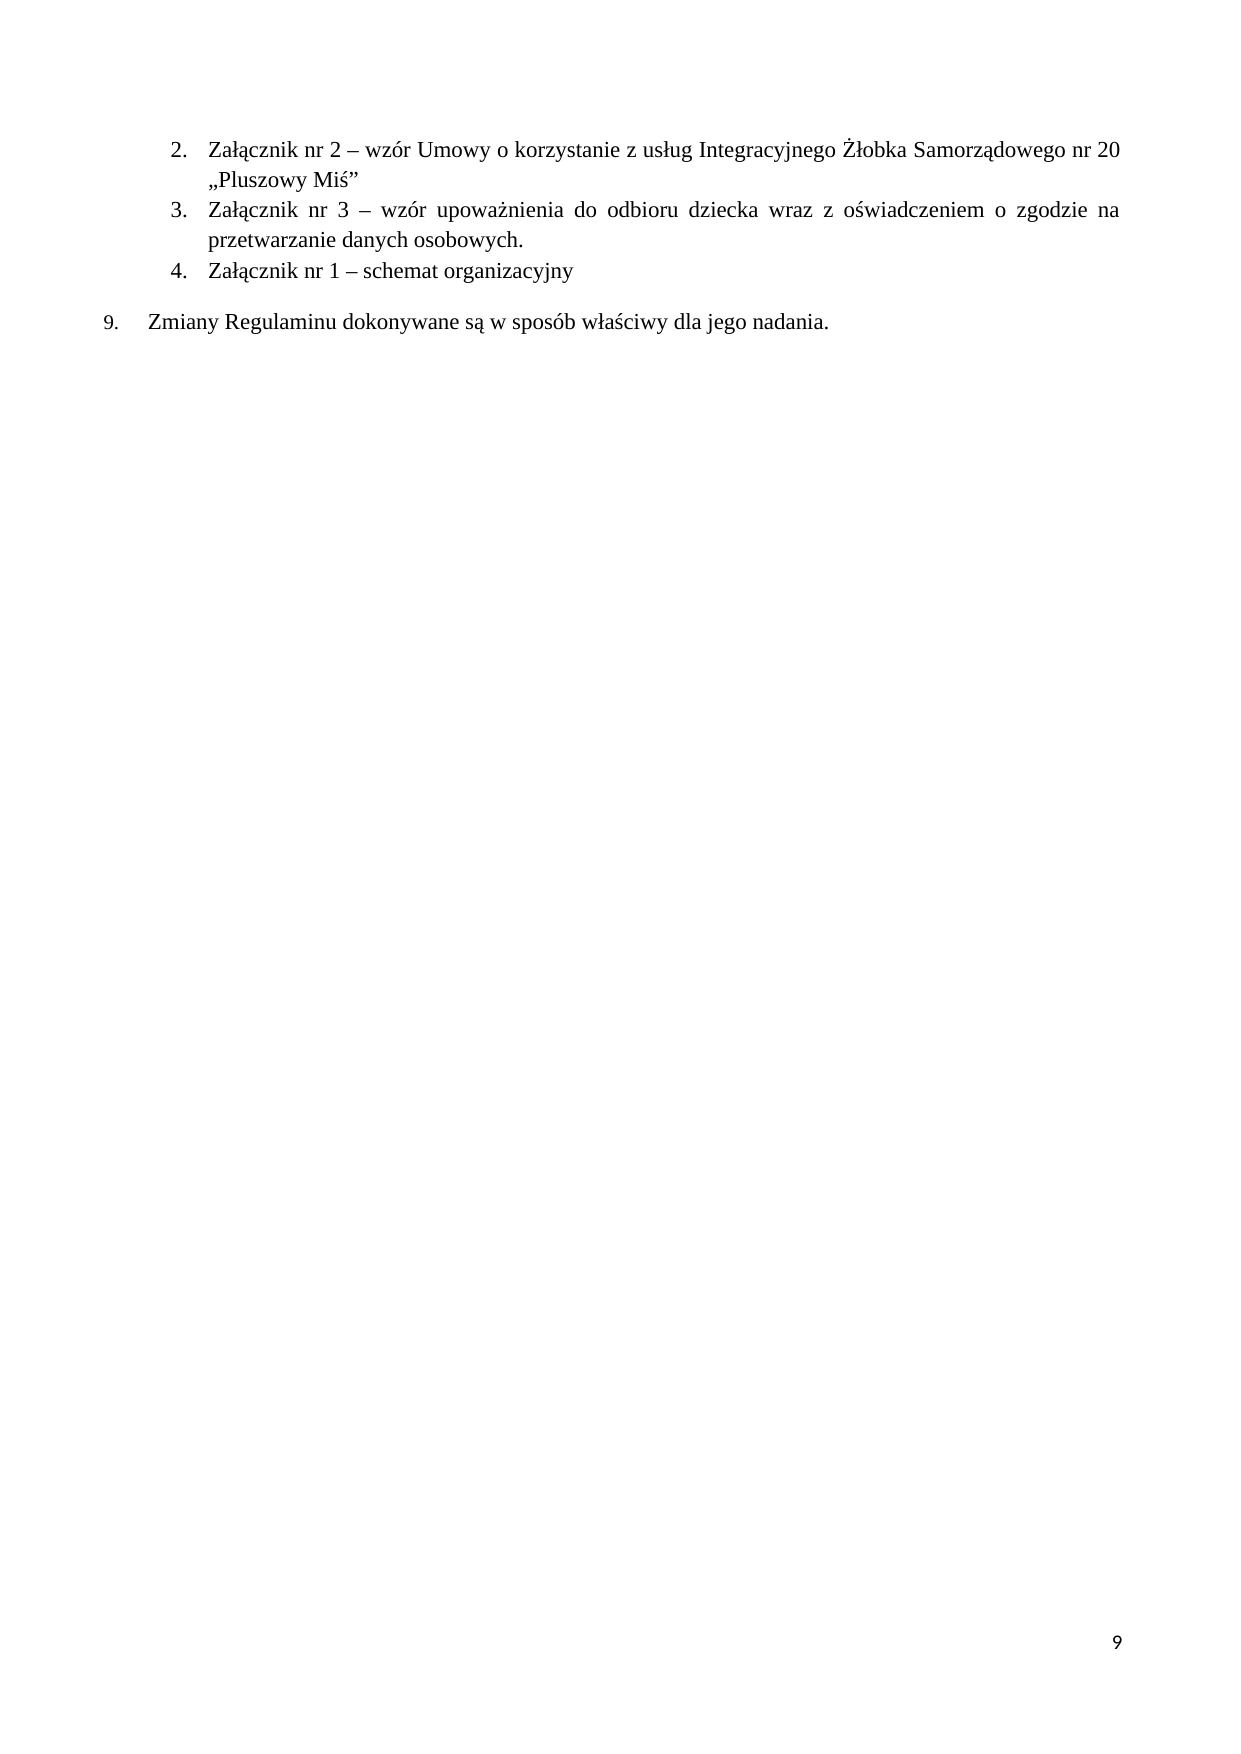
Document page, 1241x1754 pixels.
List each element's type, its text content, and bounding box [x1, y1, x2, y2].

list Zmiany Regulaminu dokonywane są w sposób właściwy dla jego nadania. [103, 308, 1122, 334]
list Załącznik nr 2 – wzór Umowy o korzystanie z usług Integracyjnego Żłobka Samorządowego nr 20 „Pluszowy Miś” [170, 136, 1122, 192]
list Załącznik nr 1 – schemat organizacyjny [170, 257, 1122, 283]
list Załącznik nr 3 – wzór upoważnienia do odbioru dziecka wraz z oświadczeniem o zgodzie na przetwarzanie danych osobowych. [170, 196, 1122, 253]
